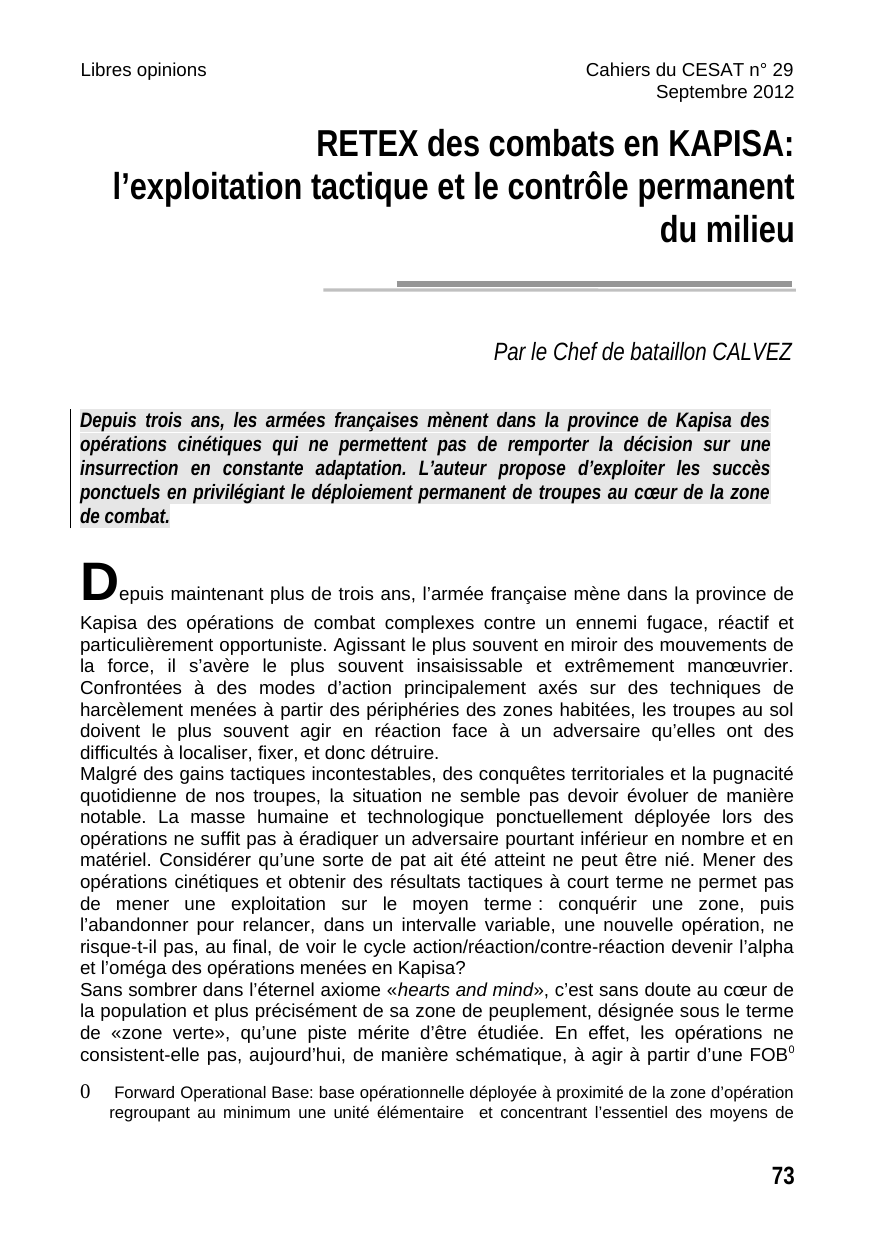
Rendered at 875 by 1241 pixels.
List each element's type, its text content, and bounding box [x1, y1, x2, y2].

text RETEX des combats en KAPISA: [80, 121, 794, 164]
text Malgré des gains tactiques incontestables, des conquêtes territoriales et la pugnacité quotidienne de nos troupes, la situation ne semble pas devoir évoluer de manière notable. La masse humaine et technologique ponctuellement déployée lors des opérations ne suffit pas à éradiquer un adversaire pourtant inférieur en nombre et en matériel. Considérer qu’une sorte de pat ait été atteint ne peut être nié. Mener des opérations cinétiques et obtenir des résultats tactiques à court terme ne permet pas de mener une exploitation sur le moyen terme : conquérir une zone, puis l’abandonner pour relancer, dans un intervalle variable, une nouvelle opération, ne risque-t-il pas, au final, de voir le cycle action/réaction/contre-réaction devenir l’alpha et l’oméga des opérations menées en Kapisa? [80, 763, 794, 979]
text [80, 979, 794, 1065]
text Depuis maintenant plus de trois ans, l’armée française mène dans la province de Kapisa des opérations de combat complexes contre un ennemi fugace, réactif et particulièrement opportuniste. Agissant le plus souvent en miroir des mouvements de la force, il s’avère le plus souvent insaisissable et extrêmement manœuvrier. Confrontées à des modes d’action principalement axés sur des techniques de harcèlement menées à partir des périphéries des zones habitées, les troupes au sol doivent le plus souvent agir en réaction face à un adversaire qu’elles ont des difficultés à localiser, fixer, et donc détruire. [80, 550, 794, 763]
text Par le Chef de bataillon CALVEZ [80, 337, 794, 365]
text Depuis trois ans, les armées françaises mènent dans la province de Kapisa des opérations cinétiques qui ne permettent pas de remporter la décision sur une insurrection en constante adaptation. L’auteur propose d’exploiter les succès ponctuels en privilégiant le déploiement permanent de troupes au cœur de la zone de combat. [70, 408, 773, 528]
text l’exploitation tactique et le contrôle permanent du milieu [80, 164, 794, 250]
